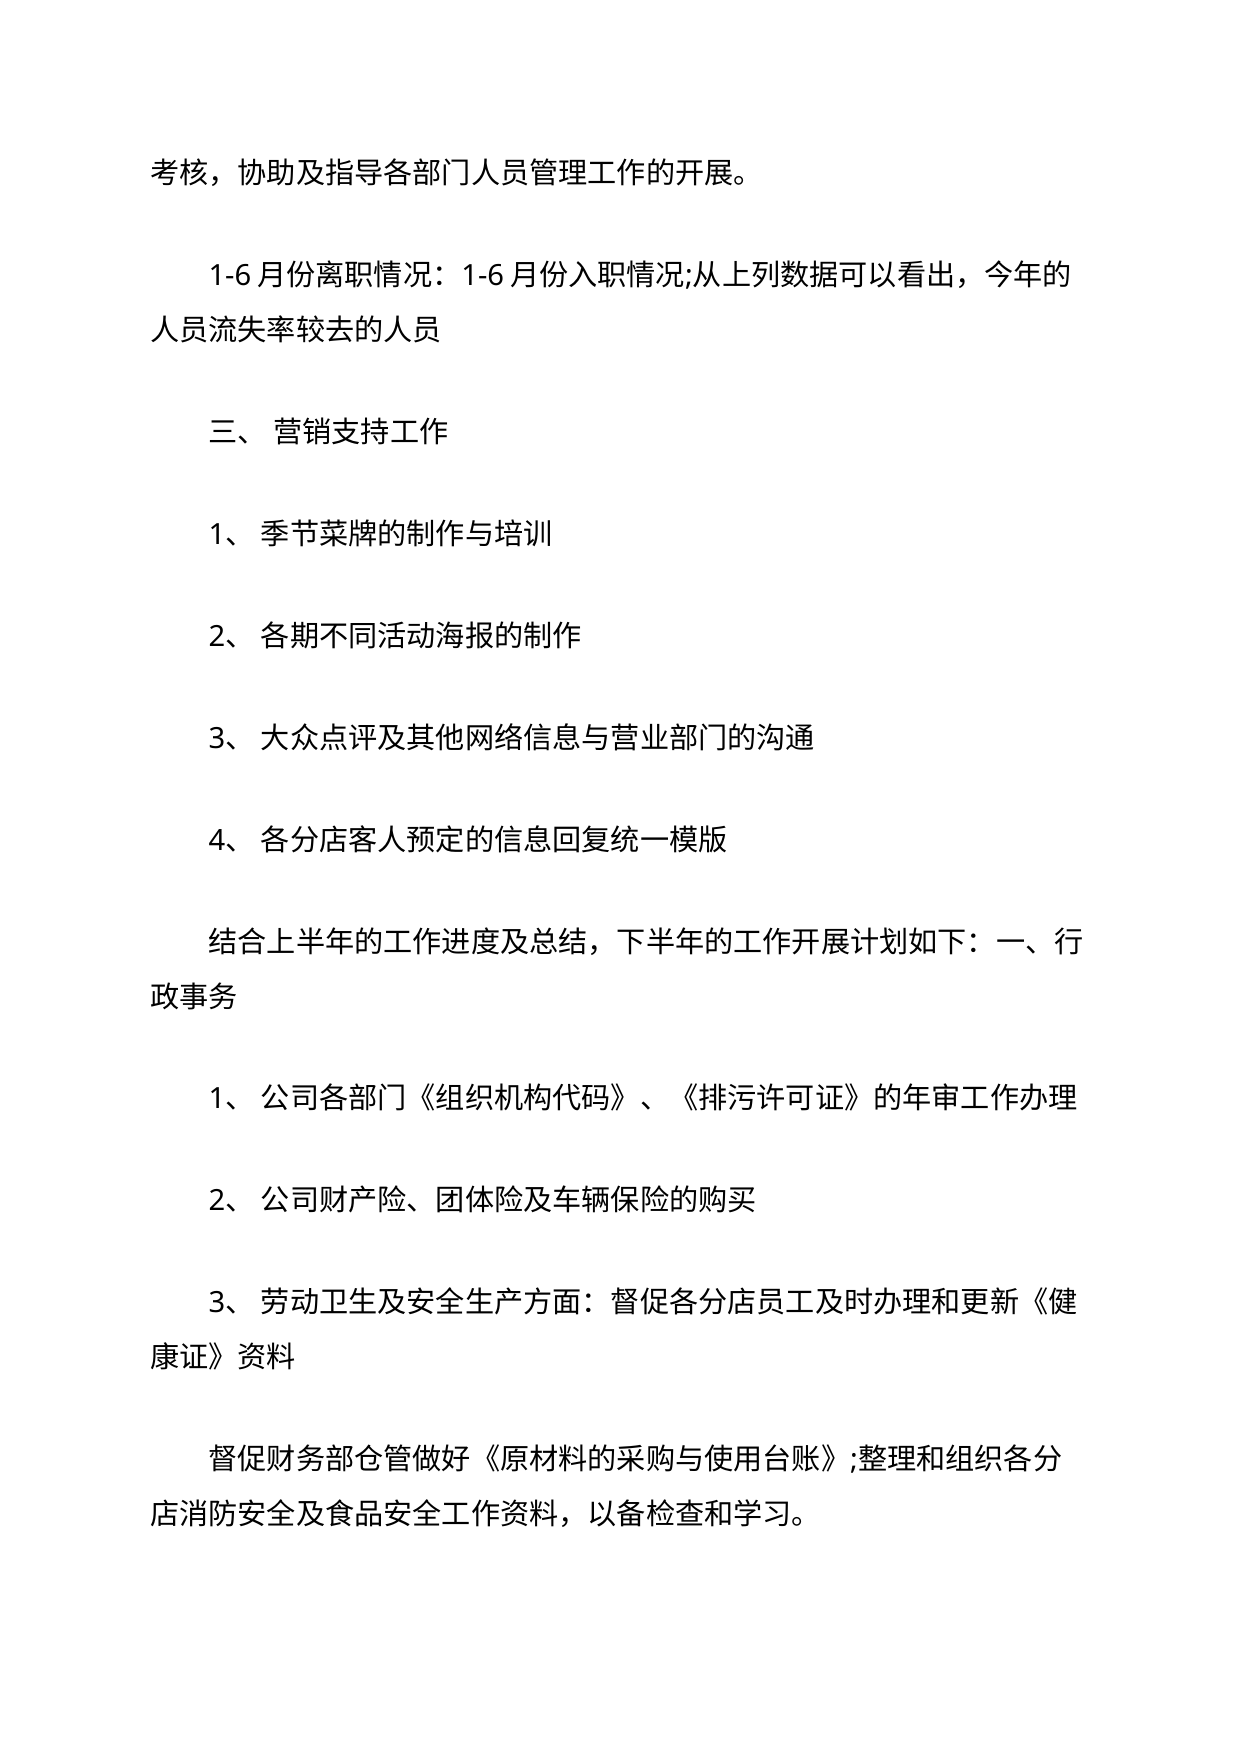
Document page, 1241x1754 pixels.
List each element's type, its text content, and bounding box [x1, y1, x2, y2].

text 2、 各期不同活动海报的制作 [150, 612, 1090, 655]
text 2、 公司财产险、团体险及车辆保险的购买 [150, 1177, 1090, 1219]
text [150, 150, 1090, 192]
text 结合上半年的工作进度及总结，下半年的工作开展计划如下：一、行政事务 [150, 918, 1090, 1015]
text 1-6月份离职情况：1-6月份入职情况;从上列数据可以看出，今年的人员流失率较去的人员 [150, 252, 1090, 349]
text 4、 各分店客人预定的信息回复统一模版 [150, 816, 1090, 859]
text 3、 大众点评及其他网络信息与营业部门的沟通 [150, 714, 1090, 757]
text 3、 劳动卫生及安全生产方面：督促各分店员工及时办理和更新《健康证》资料 [150, 1279, 1090, 1376]
text 1、 季节菜牌的制作与培训 [150, 510, 1090, 553]
text 三、 营销支持工作 [150, 408, 1090, 451]
text 1、 公司各部门《组织机构代码》、《排污许可证》的年审工作办理 [150, 1075, 1090, 1117]
text 督促财务部仓管做好《原材料的采购与使用台账》;整理和组织各分店消防安全及食品安全工作资料，以备检查和学习。 [150, 1436, 1090, 1533]
